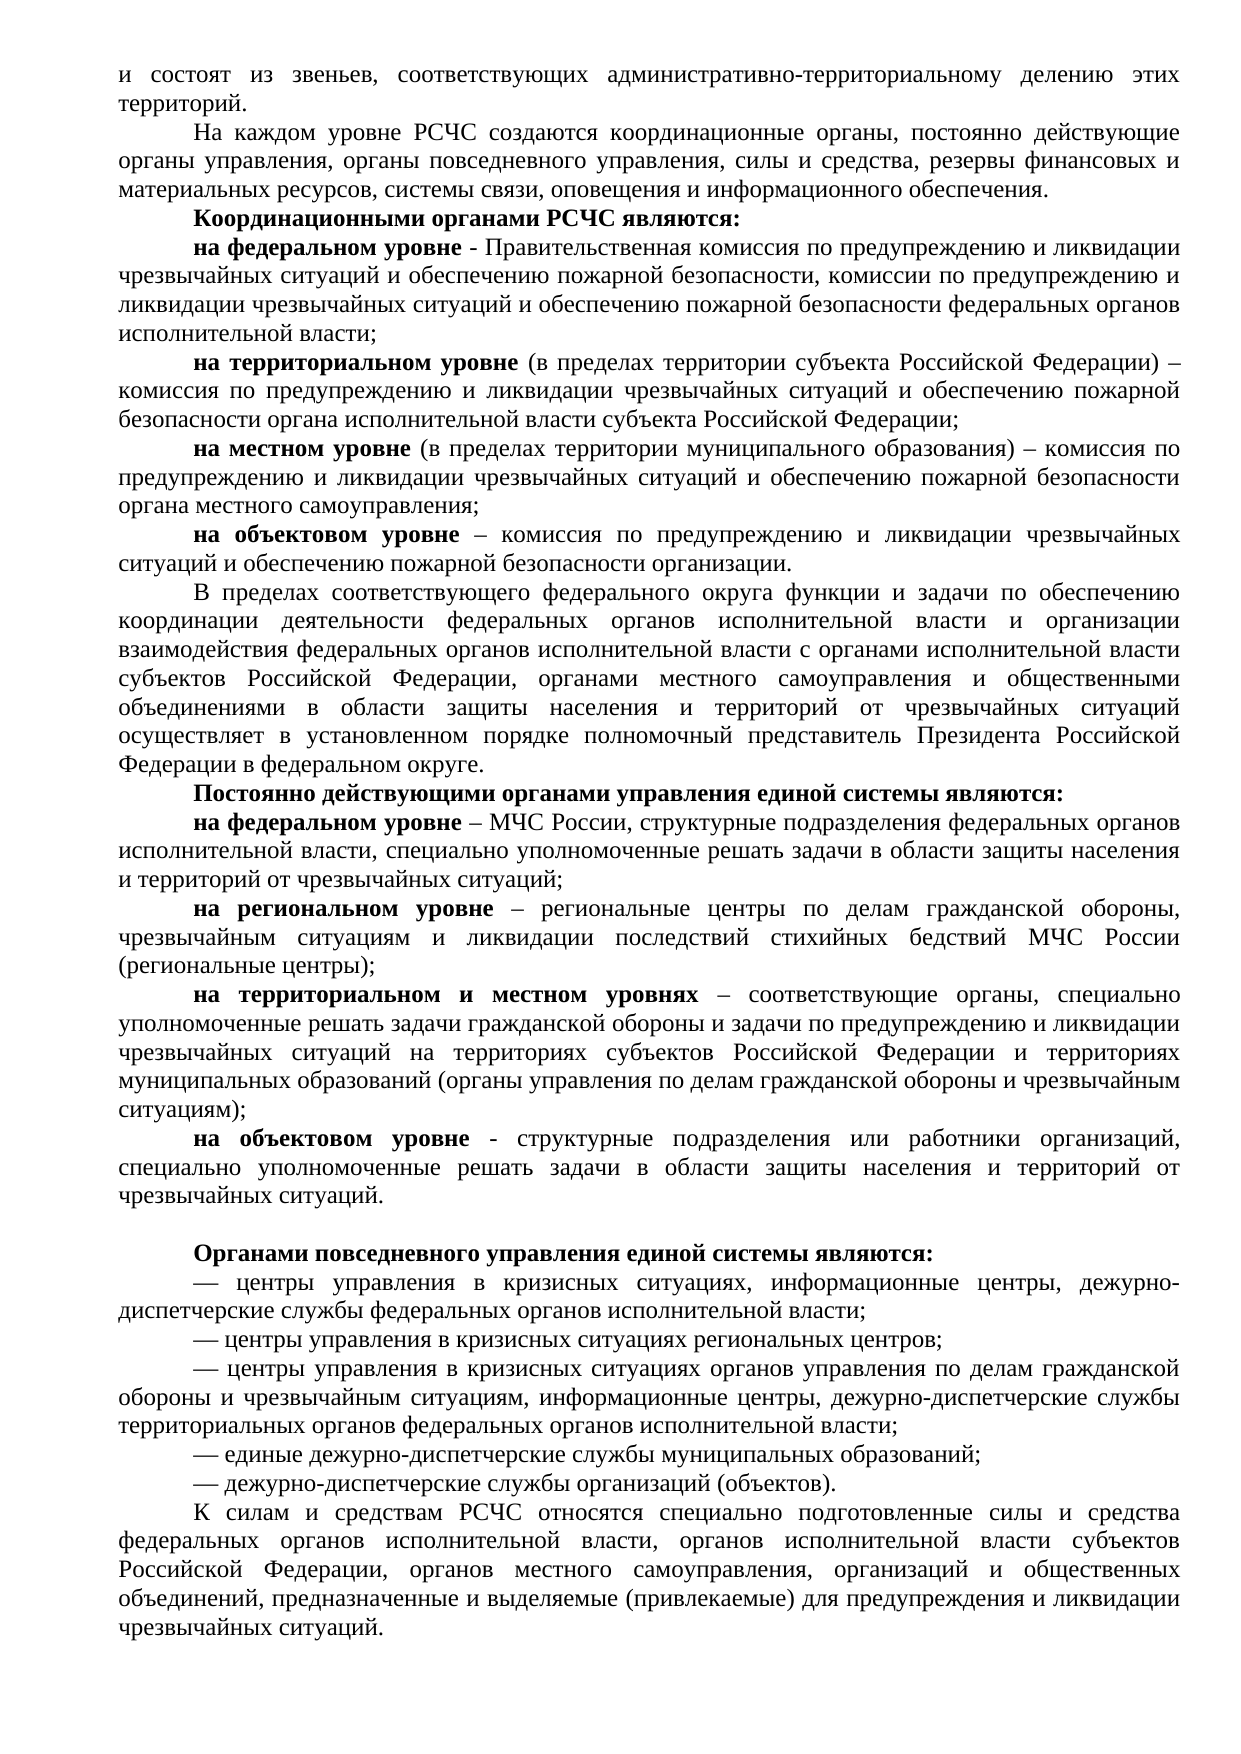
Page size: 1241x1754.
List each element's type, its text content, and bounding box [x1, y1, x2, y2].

text — центры управления в кризисных ситуациях, информационные центры, дежурно-диспетчерские службы федеральных органов исполнительной власти; [118, 1267, 1181, 1324]
text на региональном уровне – региональные центры по делам гражданской обороны, чрезвычайным ситуациям и ликвидации последствий стихийных бедствий МЧС России (региональные центры); [118, 893, 1181, 979]
text на федеральном уровне - Правительственная комиссия по предупреждению и ликвидации чрезвычайных ситуаций и обеспечению пожарной безопасности, комиссии по предупреждению и ликвидации чрезвычайных ситуаций и обеспечению пожарной безопасности федеральных органов исполнительной власти; [118, 232, 1181, 347]
text на территориальном и местном уровнях – соответствующие органы, специально уполномоченные решать задачи гражданской обороны и задачи по предупреждению и ликвидации чрезвычайных ситуаций на территориях субъектов Российской Федерации и территориях муниципальных образований (органы управления по делам гражданской обороны и чрезвычайным ситуациям); [118, 979, 1181, 1123]
text Постоянно действующими органами управления единой системы являются: [118, 778, 1181, 807]
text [118, 59, 1181, 117]
text К силам и средствам РСЧС относятся специально подготовленные силы и средства федеральных органов исполнительной власти, органов исполнительной власти субъектов Российской Федерации, органов местного самоуправления, организаций и общественных объединений, предназначенные и выделяемые (привлекаемые) для предупреждения и ликвидации чрезвычайных ситуаций. [118, 1497, 1181, 1640]
text на местном уровне (в пределах территории муниципального образования) – комиссия по предупреждению и ликвидации чрезвычайных ситуаций и обеспечению пожарной безопасности органа местного самоуправления; [118, 433, 1181, 519]
text — центры управления в кризисных ситуациях органов управления по делам гражданской обороны и чрезвычайным ситуациям, информационные центры, дежурно-диспетчерские службы территориальных органов федеральных органов исполнительной власти; [118, 1353, 1181, 1439]
text — единые дежурно-диспетчерские службы муниципальных образований; [118, 1439, 1181, 1468]
text Координационными органами РСЧС являются: [118, 203, 1181, 232]
text — дежурно-диспетчерские службы организаций (объектов). [118, 1468, 1181, 1497]
text на федеральном уровне – МЧС России, структурные подразделения федеральных органов исполнительной власти, специально уполномоченные решать задачи в области защиты населения и территорий от чрезвычайных ситуаций; [118, 807, 1181, 893]
text В пределах соответствующего федерального округа функции и задачи по обеспечению координации деятельности федеральных органов исполнительной власти и организации взаимодействия федеральных органов исполнительной власти с органами исполнительной власти субъектов Российской Федерации, органами местного самоуправления и общественными объединениями в области защиты населения и территорий от чрезвычайных ситуаций осуществляет в установленном порядке полномочный представитель Президента Российской Федерации в федеральном округе. [118, 577, 1181, 778]
text На каждом уровне РСЧС создаются координационные органы, постоянно действующие органы управления, органы повседневного управления, силы и средства, резервы финансовых и материальных ресурсов, системы связи, оповещения и информационного обеспечения. [118, 117, 1181, 203]
text на объектовом уровне – комиссия по предупреждению и ликвидации чрезвычайных ситуаций и обеспечению пожарной безопасности организации. [118, 519, 1181, 577]
text на объектовом уровне - структурные подразделения или работники организаций, специально уполномоченные решать задачи в области защиты населения и территорий от чрезвычайных ситуаций. [118, 1123, 1181, 1209]
text на территориальном уровне (в пределах территории субъекта Российской Федерации) – комиссия по предупреждению и ликвидации чрезвычайных ситуаций и обеспечению пожарной безопасности органа исполнительной власти субъекта Российской Федерации; [118, 347, 1181, 433]
text — центры управления в кризисных ситуациях региональных центров; [118, 1324, 1181, 1353]
text Органами повседневного управления единой системы являются: [118, 1238, 1181, 1267]
